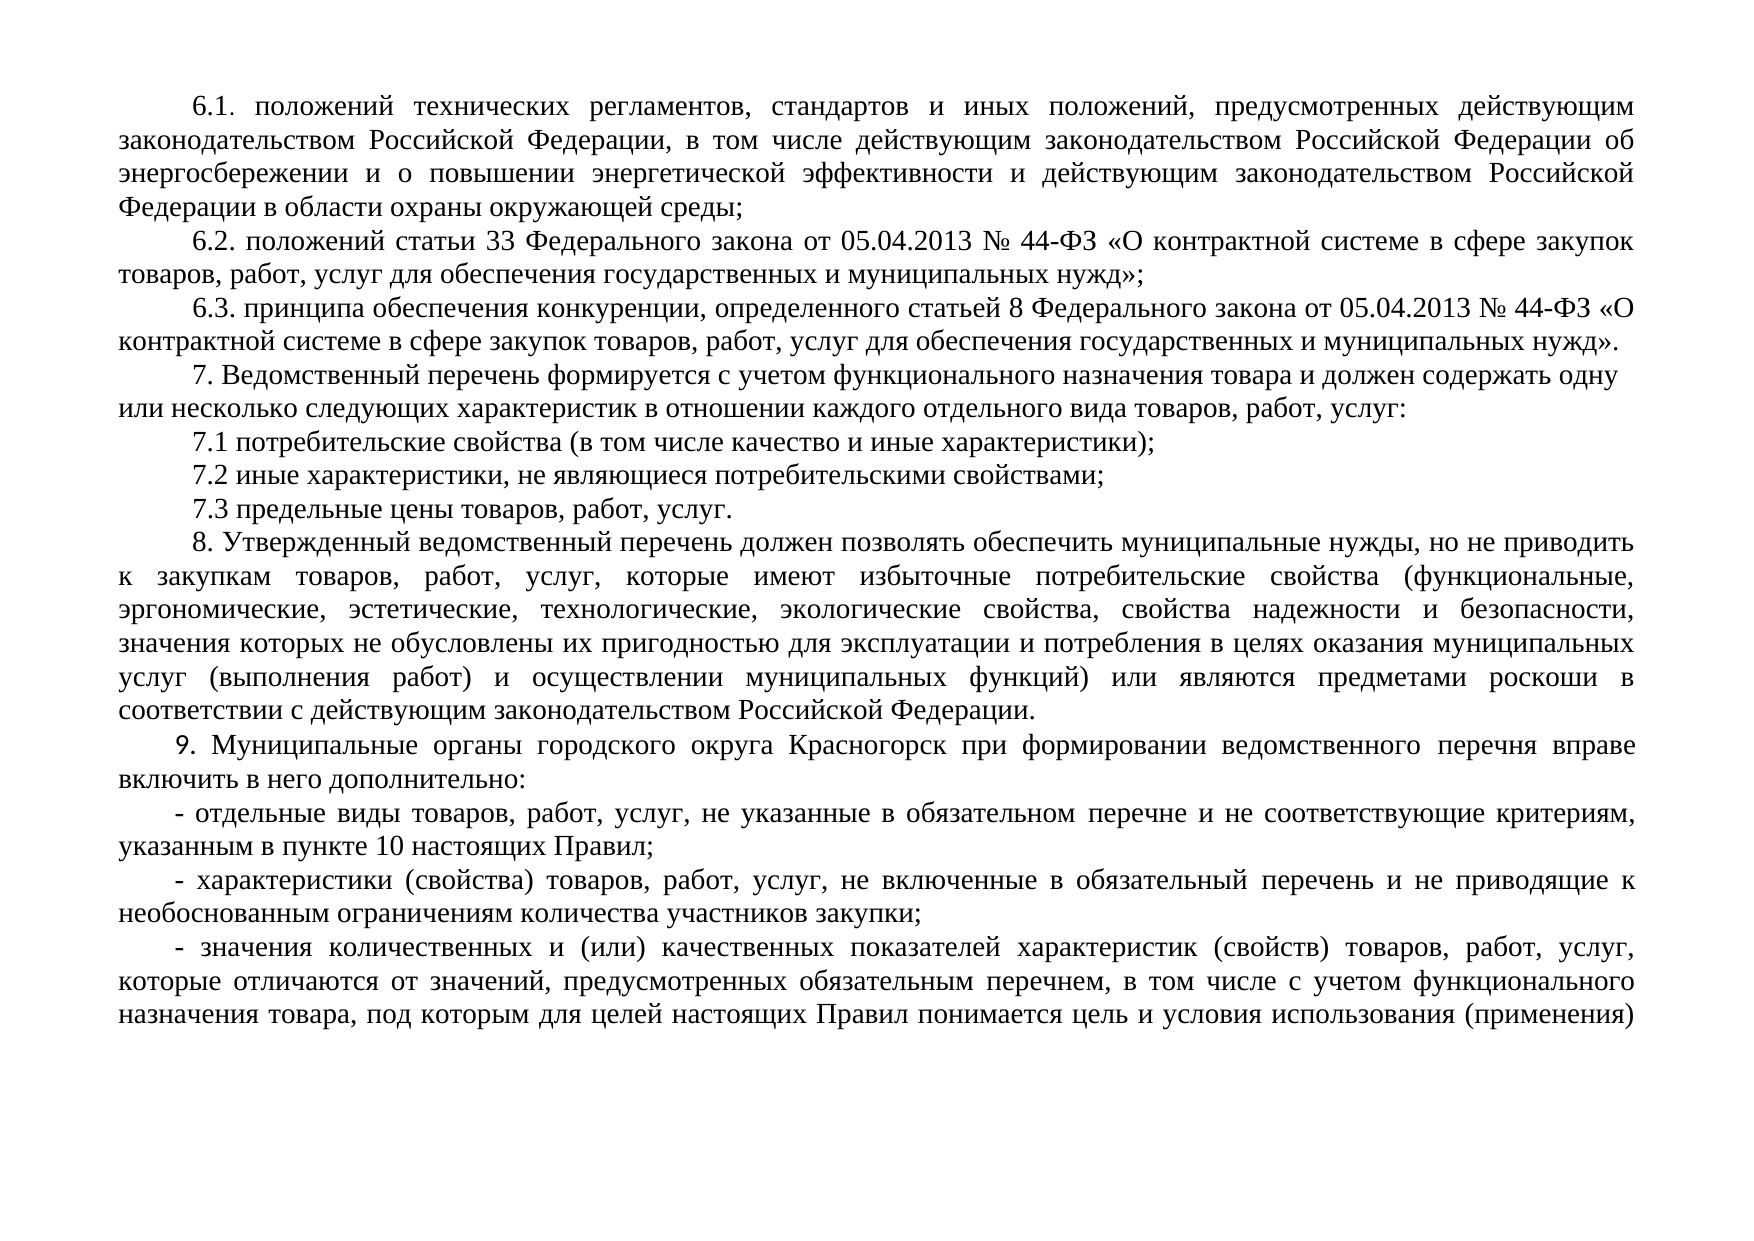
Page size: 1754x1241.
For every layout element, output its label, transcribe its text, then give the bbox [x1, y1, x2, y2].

text 7.3 предельные цены товаров, работ, услуг. [118, 491, 1636, 524]
text - характеристики (свойства) товаров, работ, услуг, не включенные в обязательный перечень и не приводящие к необоснованным ограничениям количества участников закупки; [118, 862, 1636, 929]
text 7.2 иные характеристики, не являющиеся потребительскими свойствами; [118, 457, 1636, 491]
text 9. Муниципальные органы городского округа Красногорск при формировании ведомственного перечня вправе включить в него дополнительно: [118, 726, 1636, 795]
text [118, 929, 1636, 1030]
text 6.2. положений статьи 33 Федерального закона от 05.04.2013 № 44-ФЗ «О контрактной системе в сфере закупок товаров, работ, услуг для обеспечения государственных и муниципальных нужд»; [118, 223, 1636, 290]
text - отдельные виды товаров, работ, услуг, не указанные в обязательном перечне и не соответствующие критериям, указанным в пункте 10 настоящих Правил; [118, 795, 1636, 862]
text 7.1 потребительские свойства (в том числе качество и иные характеристики); [118, 424, 1636, 457]
text 6.3. принципа обеспечения конкуренции, определенного статьей 8 Федерального закона от 05.04.2013 № 44-ФЗ «О контрактной системе в сфере закупок товаров, работ, услуг для обеспечения государственных и муниципальных нужд». [118, 290, 1636, 357]
text 7. Ведомственный перечень формируется с учетом функционального назначения товара и должен содержать одну или несколько следующих характеристик в отношении каждого отдельного вида товаров, работ, услуг: [118, 357, 1636, 424]
text 8. Утвержденный ведомственный перечень должен позволять обеспечить муниципальные нужды, но не приводить к закупкам товаров, работ, услуг, которые имеют избыточные потребительские свойства (функциональные, эргономические, эстетические, технологические, экологические свойства, свойства надежности и безопасности, значения которых не обусловлены их пригодностью для эксплуатации и потребления в целях оказания муниципальных услуг (выполнения работ) и осуществлении муниципальных функций) или являются предметами роскоши в соответствии с действующим законодательством Российской Федерации. [118, 524, 1636, 726]
text 6.1. положений технических регламентов, стандартов и иных положений, предусмотренных действующим законодательством Российской Федерации, в том числе действующим законодательством Российской Федерации об энергосбережении и о повышении энергетической эффективности и действующим законодательством Российской Федерации в области охраны окружающей среды; [118, 88, 1636, 223]
